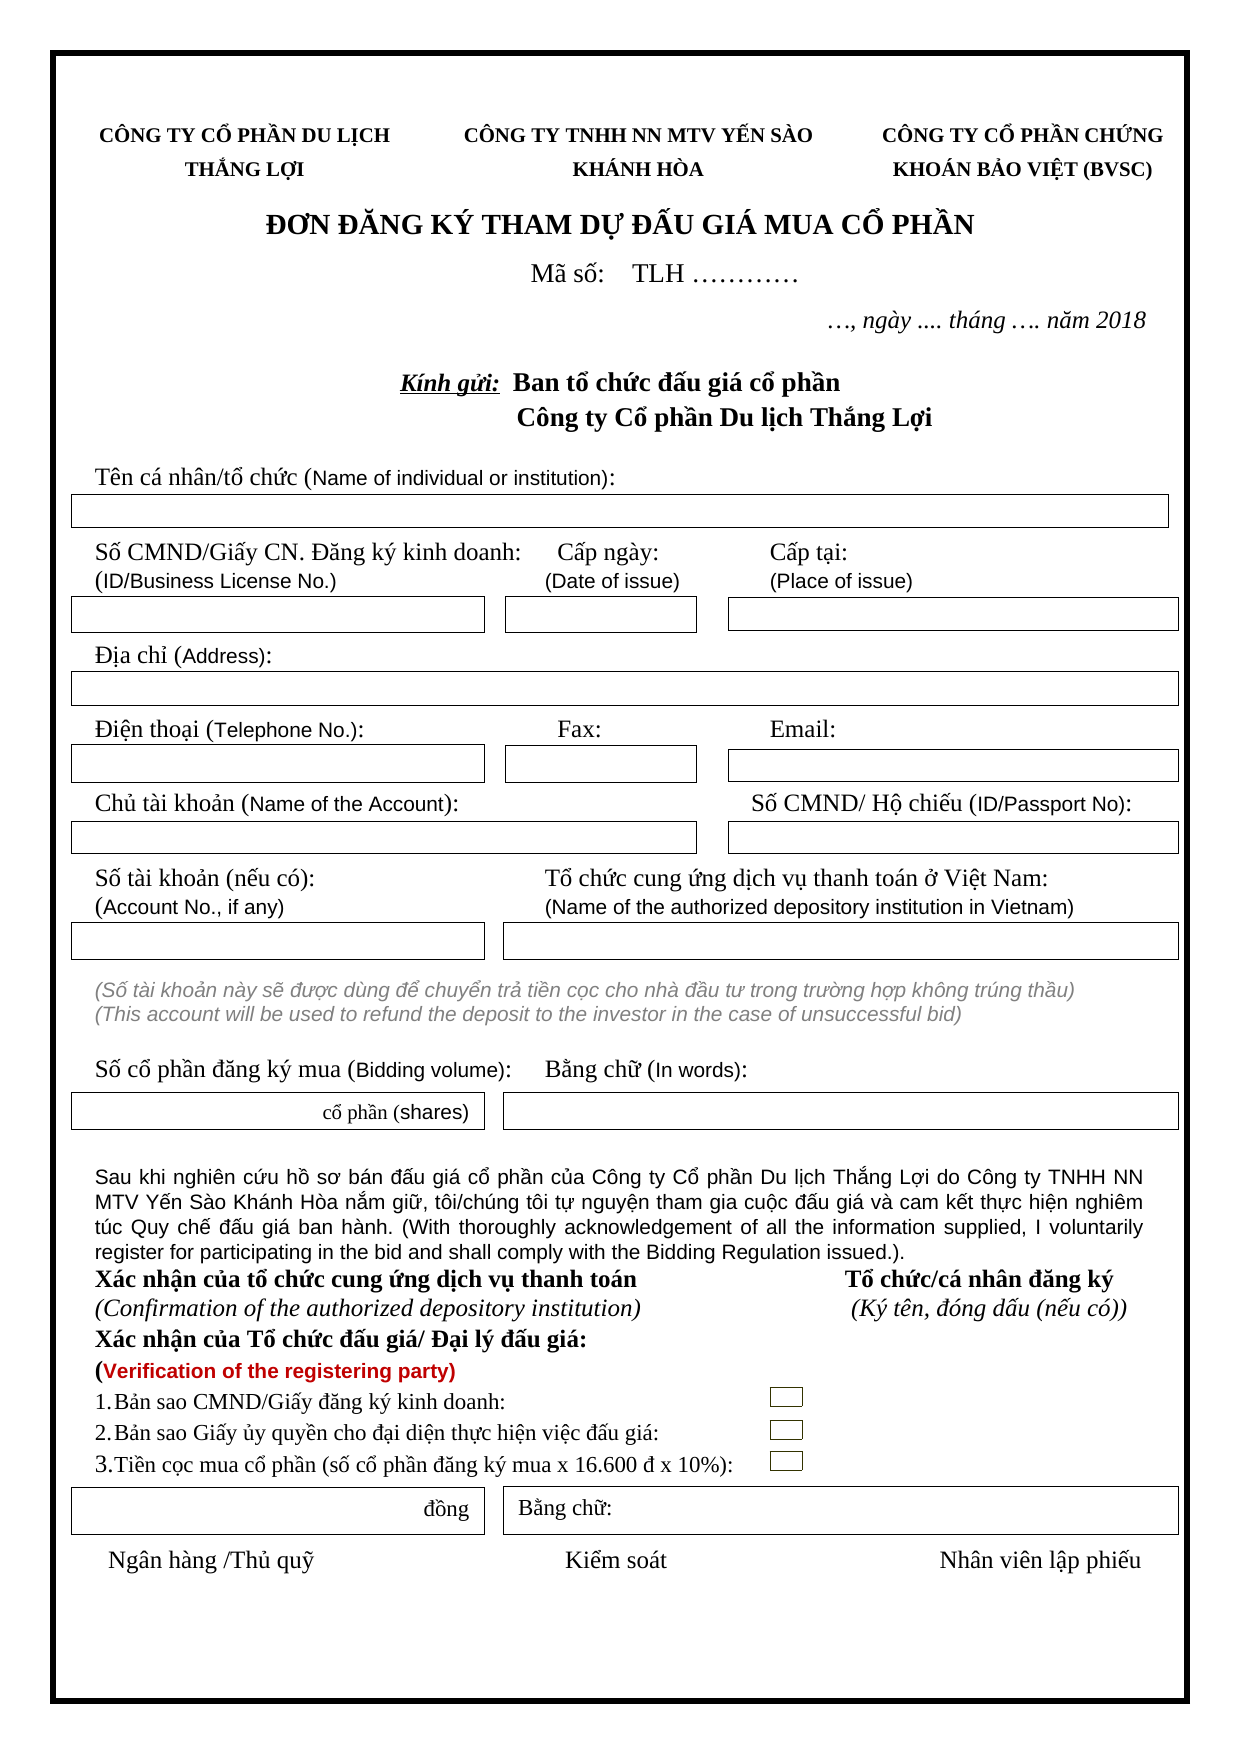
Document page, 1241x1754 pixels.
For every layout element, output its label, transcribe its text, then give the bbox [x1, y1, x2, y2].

table_header Nhân viên lập phiếu [886, 1536, 1157, 1583]
text Số cổ phần đăng ký mua (Bidding volume): Bằng chữ (In words): [94, 1054, 1146, 1083]
text Sau khi nghiên cứu hồ sơ bán đấu giá cổ phần của Công ty Cổ phần Du lịch Thắng Lợi do Công ty TNHH NN MTV Yến Sào Khánh Hòa nắm giữ, tôi/chúng tôi tự nguyện tham gia cuộc đấu giá và cam kết thực hiện nghiêm túc Quy chế đấu giá ban hành. (With thoroughly acknowledgement of all the information supplied, I voluntarily register for participating in the bid and shall comply with the Bidding Regulation issued.). [94, 1164, 1146, 1264]
table_header CÔNG TY CỔ PHẦN DU LỊCH THẮNG LỢI [57, 116, 432, 188]
text Kính gửi: Ban tổ chức đấu giá cổ phần [94, 363, 1146, 398]
text Công ty Cổ phần Du lịch Thắng Lợi [169, 398, 1146, 434]
table_header CÔNG TY CỔ PHẦN CHỨNG KHOÁN BẢO VIỆT (BVSC) [844, 116, 1184, 188]
list Bản sao Giấy ủy quyền cho đại diện thực hiện việc đấu giá: [94, 1416, 1146, 1447]
text (Account No., if any) (Name of the authorized depository institution in Vietnam) [94, 891, 1146, 920]
text Số CMND/Giấy CN. Đăng ký kinh doanh: Cấp ngày: Cấp tại: [94, 537, 1146, 566]
text Địa chỉ (Address): [94, 640, 1146, 668]
text (Số tài khoản này sẽ được dùng để chuyển trả tiền cọc cho nhà đầu tư trong trường hợp không trúng thầu) [94, 978, 1146, 1002]
table_header Ngân hàng /Thủ quỹ [76, 1536, 346, 1583]
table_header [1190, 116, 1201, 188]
table_header CÔNG TY TNHH NN MTV YẾN SÀO KHÁNH HÒA [432, 116, 844, 188]
text Điện thoại (Telephone No.): Fax: Email: [94, 714, 1146, 743]
text Mã số: TLH ………… [469, 257, 1146, 289]
text Xác nhận của tổ chức cung ứng dịch vụ thanh toán Tổ chức/cá nhân đăng ký [94, 1264, 1146, 1293]
text Số tài khoản (nếu có): Tổ chức cung ứng dịch vụ thanh toán ở Việt Nam: [94, 863, 1146, 891]
table_header Kiểm soát [346, 1536, 886, 1583]
text (Verification of the registering party) [94, 1353, 1146, 1384]
list Bản sao CMND/Giấy đăng ký kinh doanh: [94, 1384, 1146, 1416]
text Xác nhận của Tổ chức đấu giá/ Đại lý đấu giá: [94, 1322, 1146, 1353]
subtitle ĐƠN ĐĂNG KÝ THAM DỰ ĐẤU GIÁ MUA CỔ PHẦN [94, 207, 1146, 241]
list Tiền cọc mua cổ phần (số cổ phần đăng ký mua x 16.600 đ x 10%): [94, 1447, 1146, 1478]
text Tên cá nhân/tổ chức (Name of individual or institution): [94, 462, 1146, 491]
text …, ngày .... tháng …. năm 2018 [94, 305, 1146, 334]
text (ID/Business License No.) (Date of issue) (Place of issue) [94, 566, 1146, 594]
text (This account will be used to refund the deposit to the investor in the case of unsuccessful bid) [94, 1002, 1146, 1026]
text (Confirmation of the authorized depository institution) (Ký tên, đóng dấu (nếu có)) [94, 1293, 1146, 1322]
text Chủ tài khoản (Name of the Account): Số CMND/ Hộ chiếu (ID/Passport No): [94, 788, 1146, 817]
